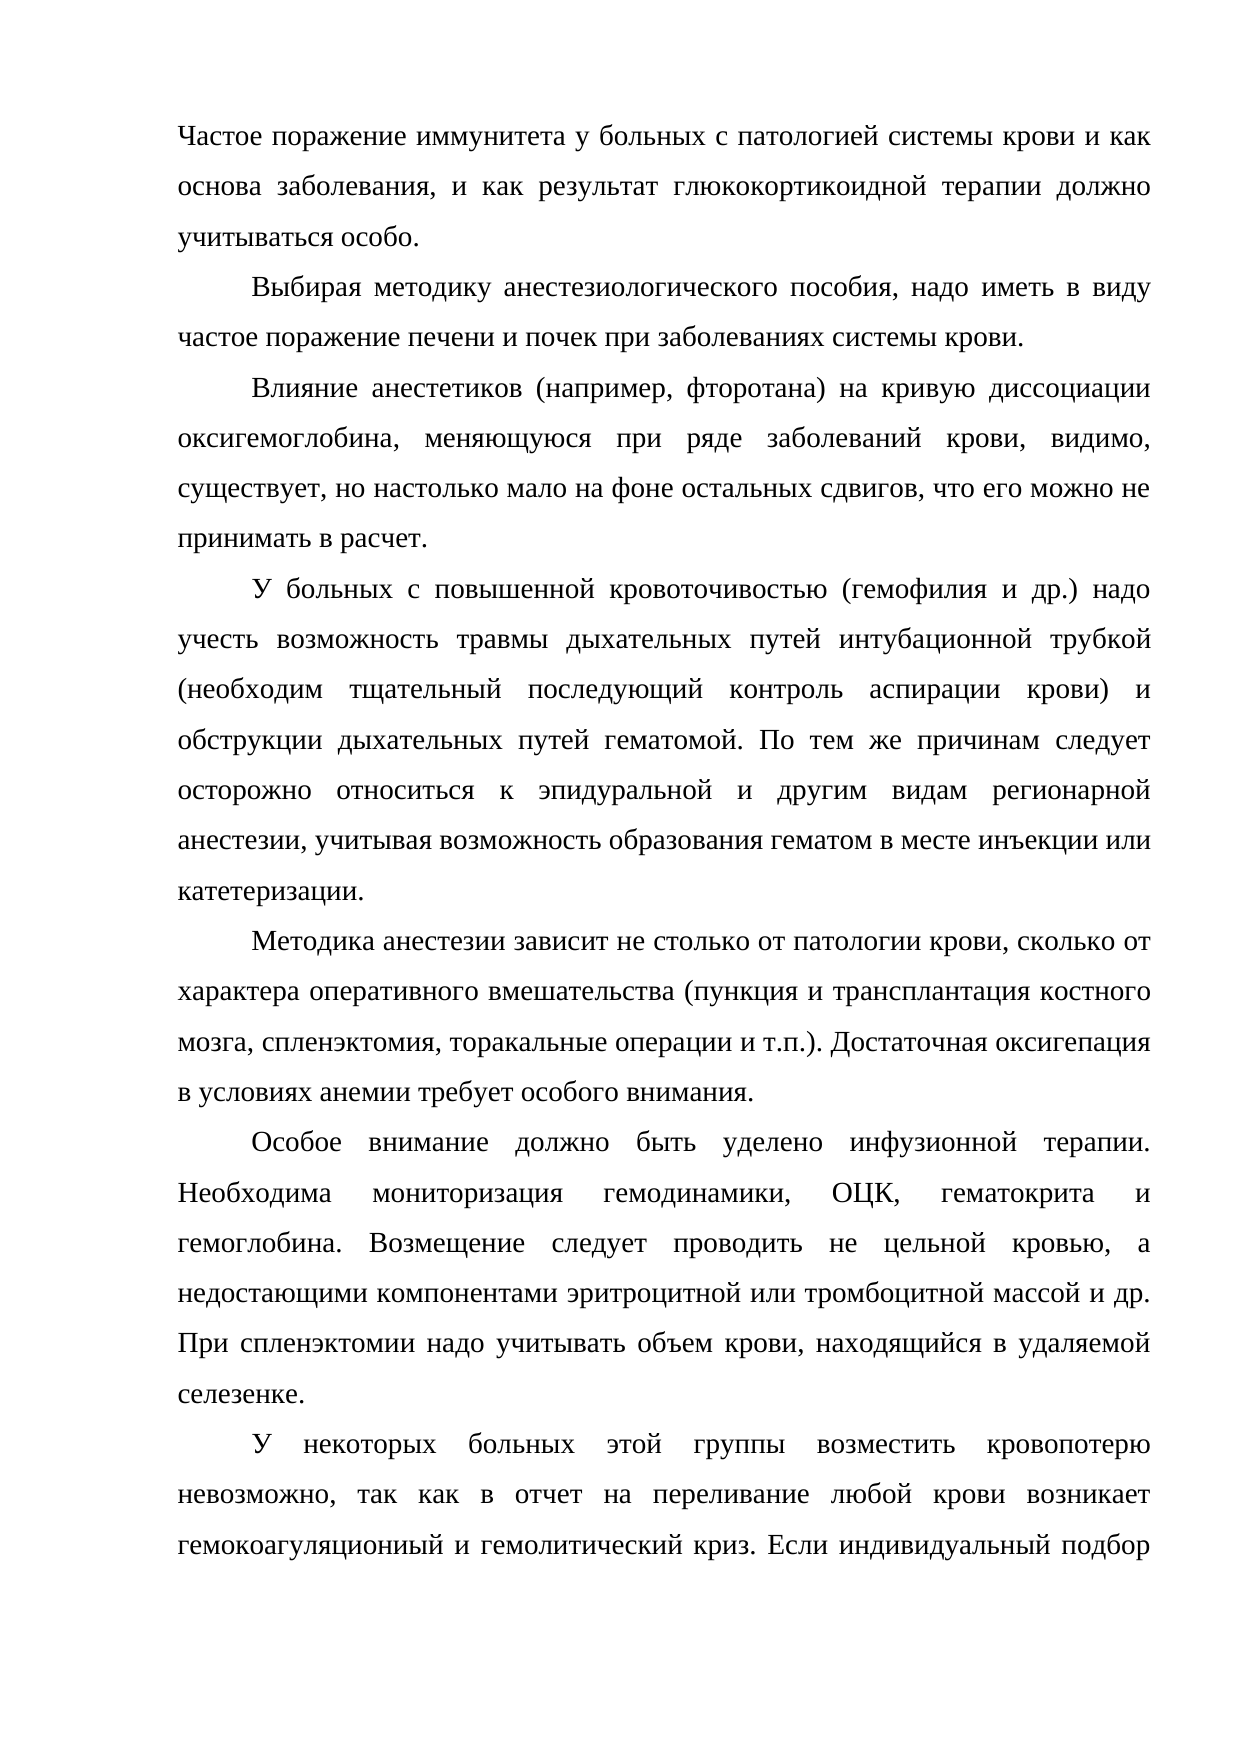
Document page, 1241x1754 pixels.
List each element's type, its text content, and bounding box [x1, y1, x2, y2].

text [177, 118, 1152, 252]
text Влияние анестетиков (например, фторотана) на кривую диссоциации оксигемоглобина, меняющуюся при ряде заболеваний крови, видимо, существует, но настолько мало на фоне остальных сдвигов, что его можно не принимать в расчет. [177, 370, 1152, 554]
text Выбирая методику анестезиологического пособия, надо иметь в виду частое поражение печени и почек при заболеваниях системы крови. [177, 269, 1152, 353]
text Особое внимание должно быть уделено инфузионной терапии. Необходима мониторизация гемодинамики, ОЦК, гематокрита и гемоглобина. Возмещение следует проводить не цельной кровью, а недостающими компонентами эритроцитной или тромбоцитной массой и др. При спленэктомии надо учитывать объем крови, находящийся в удаляемой селезенке. [177, 1124, 1152, 1409]
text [177, 1426, 1152, 1560]
text Методика анестезии зависит не столько от патологии крови, сколько от характера оперативного вмешательства (пункция и трансплантация костного мозга, спленэктомия, торакальные операции и т.п.). Достаточная оксигепация в условиях анемии требует особого внимания. [177, 923, 1152, 1108]
text У больных с повышенной кровоточивостью (гемофилия и др.) надо учесть возможность травмы дыхательных путей интубационной трубкой (необходим тщательный последующий контроль аспирации крови) и обструкции дыхательных путей гематомой. По тем же причинам следует осторожно относиться к эпидуральной и другим видам регионарной анестезии, учитывая возможность образования гематом в месте инъекции или катетеризации. [177, 571, 1152, 906]
